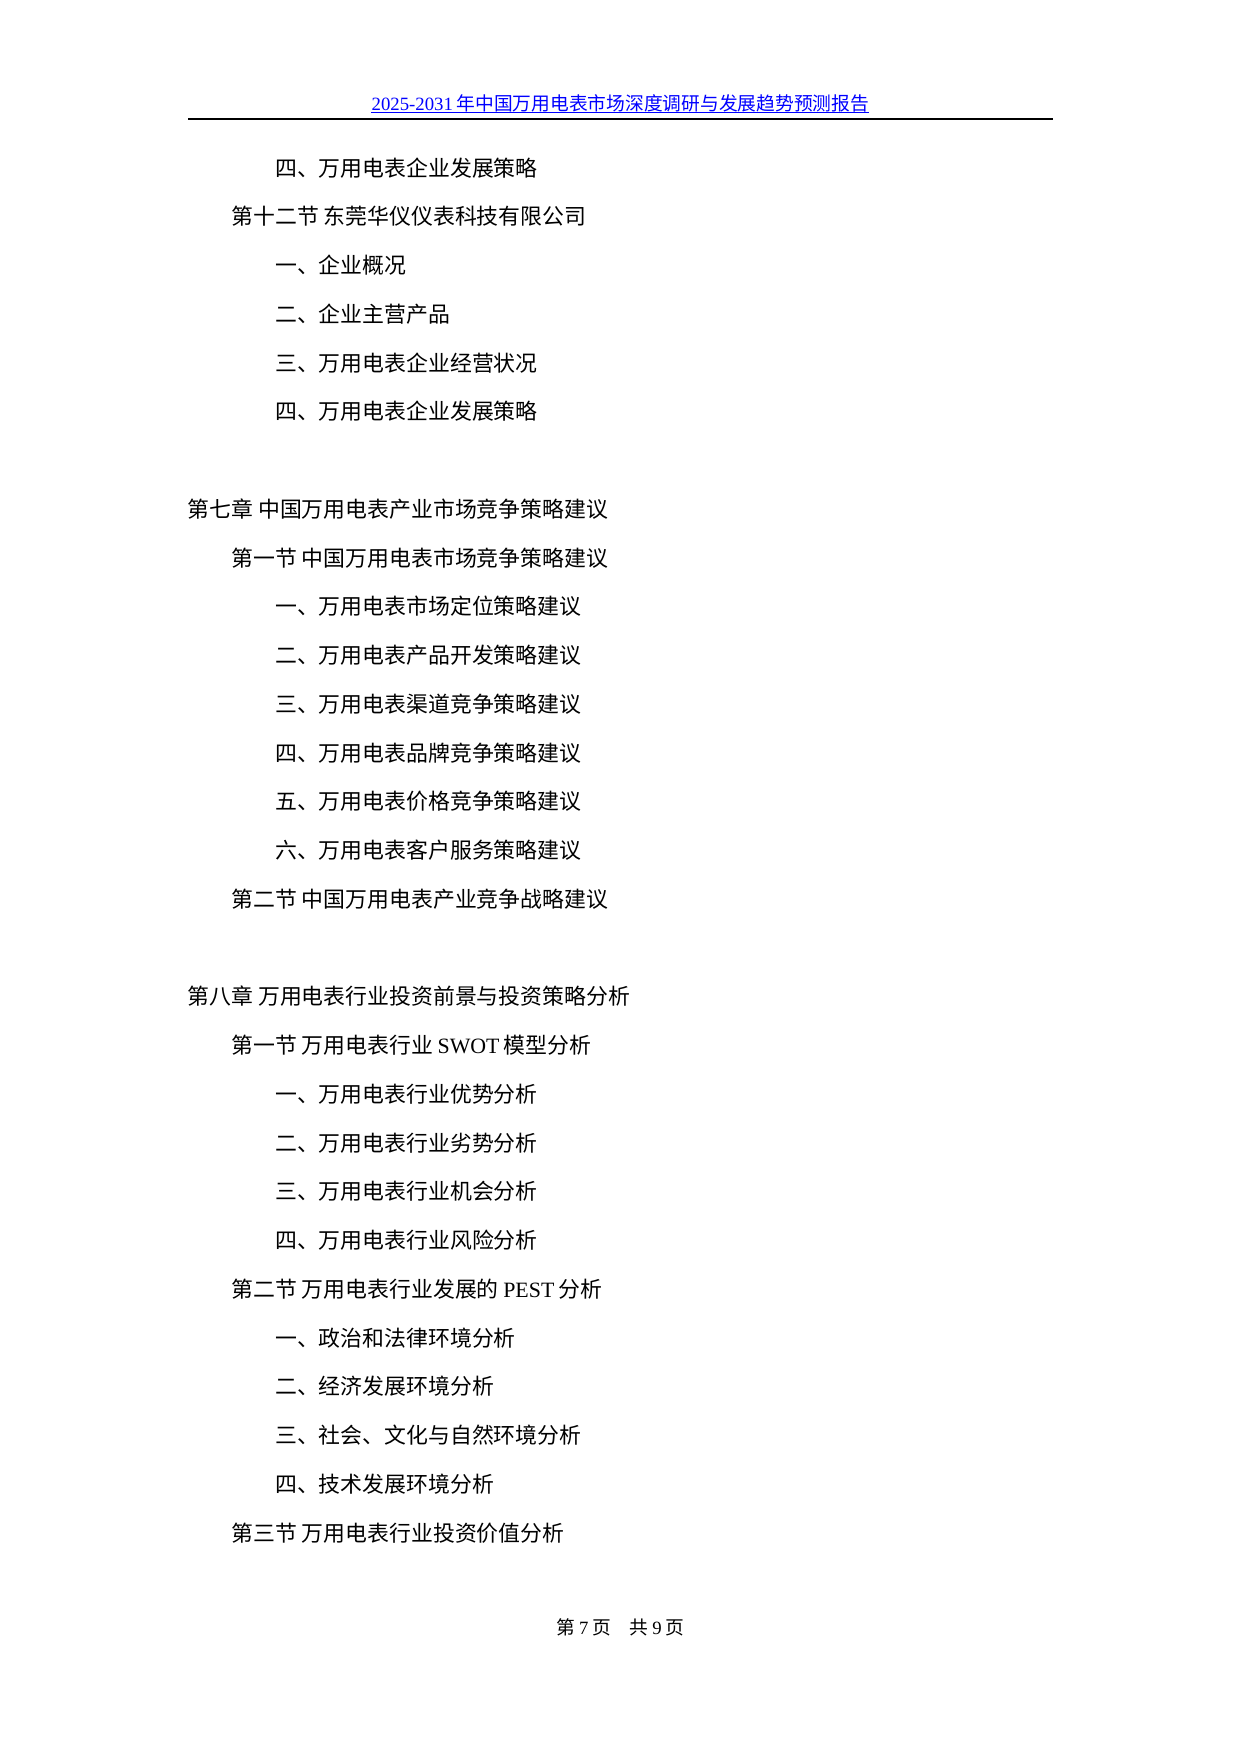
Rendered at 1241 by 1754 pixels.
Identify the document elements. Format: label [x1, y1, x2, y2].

text [187, 150, 1053, 1548]
